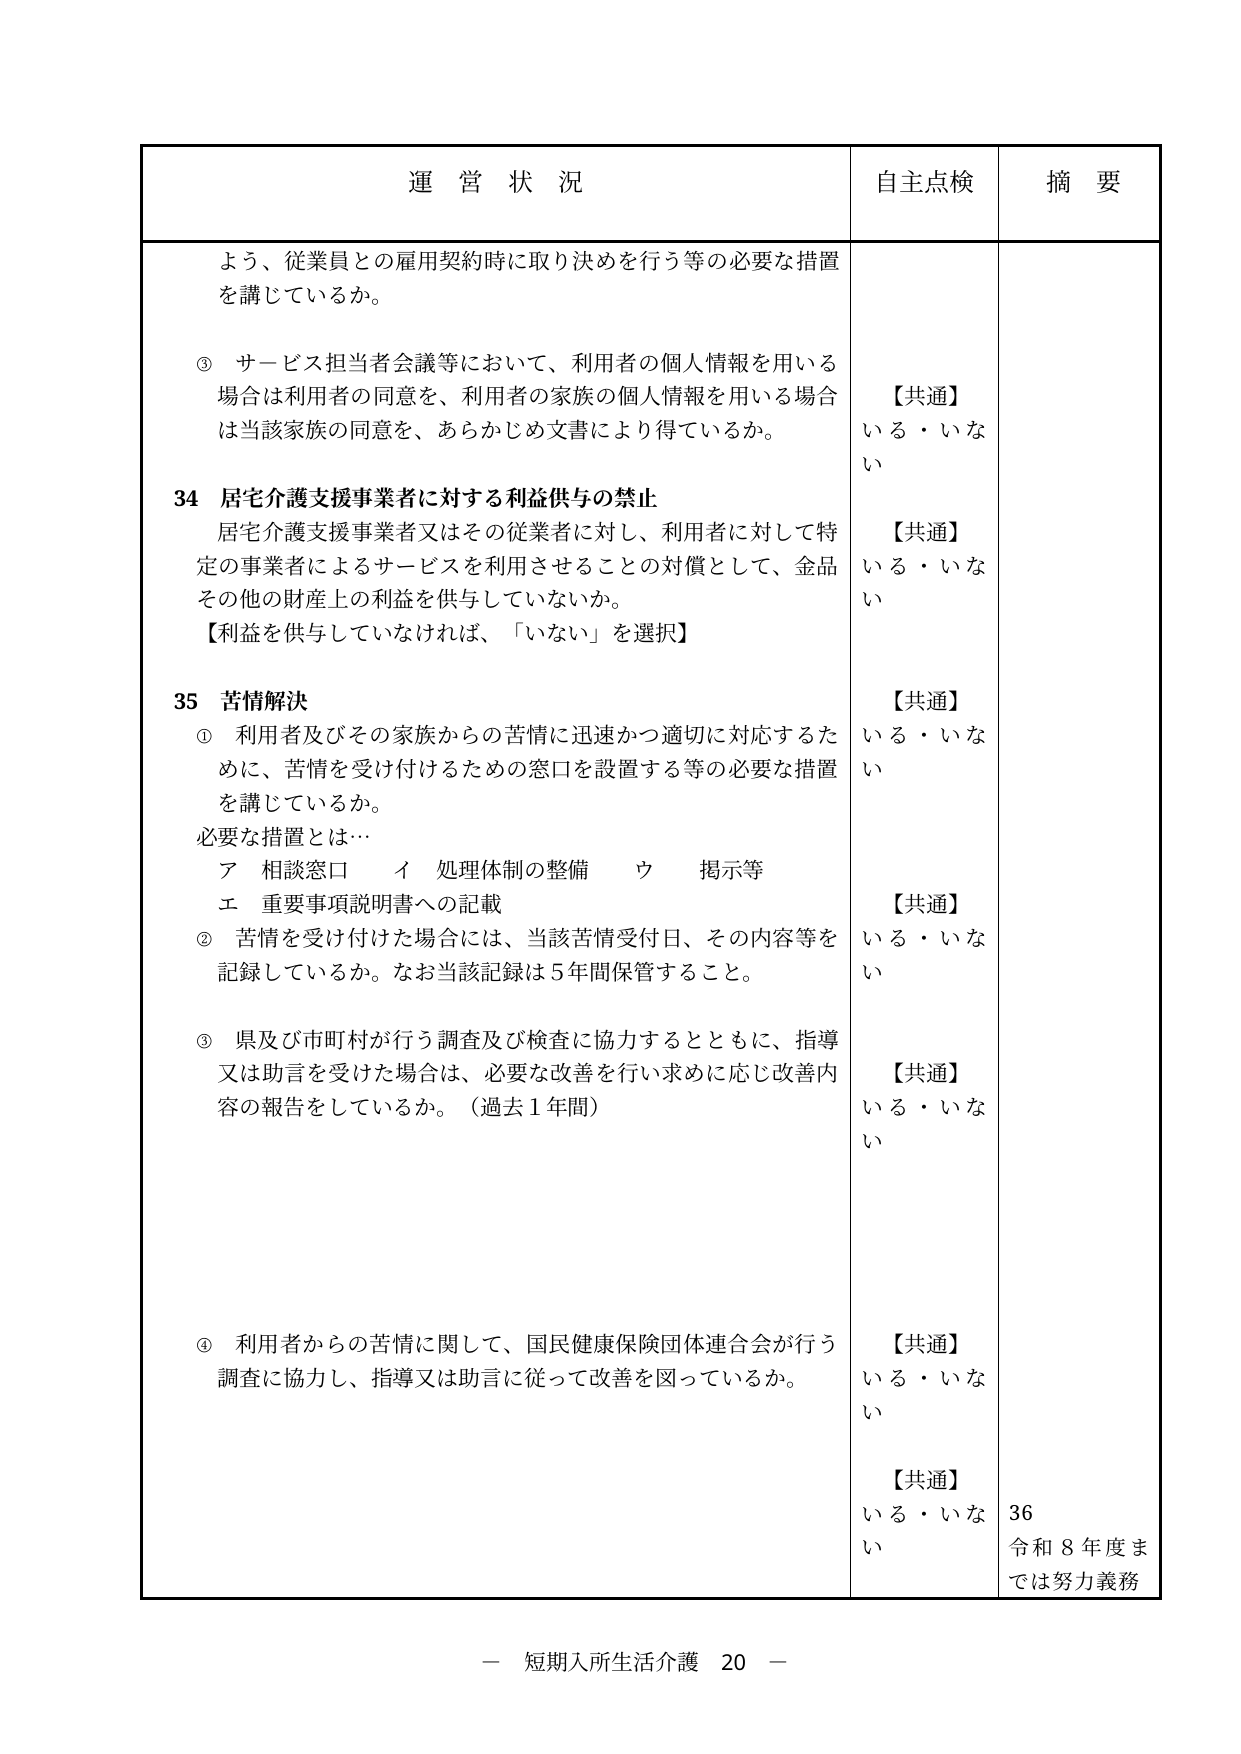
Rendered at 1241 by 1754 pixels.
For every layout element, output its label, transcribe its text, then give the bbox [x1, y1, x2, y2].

table_header 自主点検 [851, 147, 998, 240]
table_header 運 営 状 況 [143, 147, 850, 240]
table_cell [999, 243, 1159, 1597]
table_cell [143, 243, 850, 1597]
table_header 摘 要 [999, 147, 1159, 240]
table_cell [851, 243, 998, 1597]
